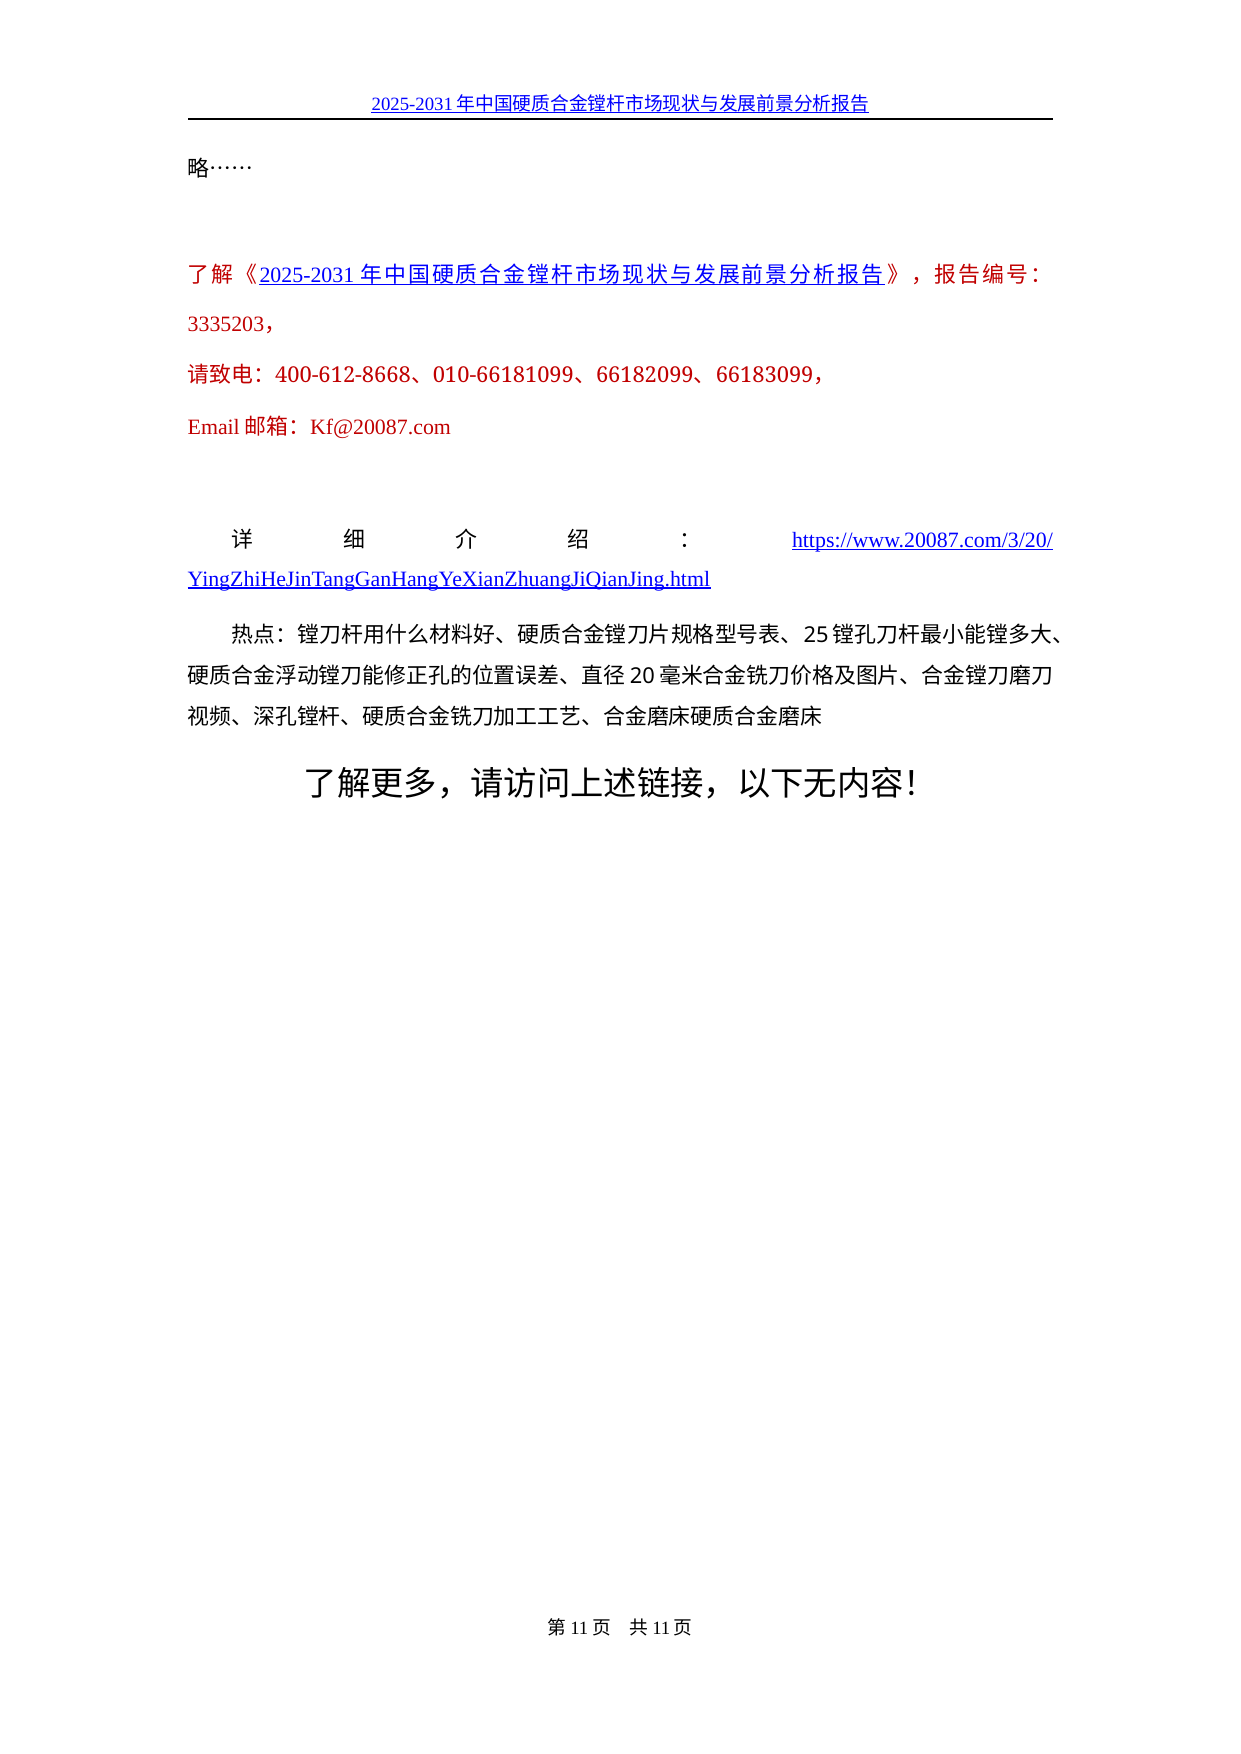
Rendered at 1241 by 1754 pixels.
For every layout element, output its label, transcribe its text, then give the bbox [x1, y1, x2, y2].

text Email邮箱：Kf@20087.com [187, 408, 1053, 441]
text 请致电：400-612-8668、010-66181099、66182099、66183099， [187, 357, 1053, 389]
text 热点：镗刀杆用什么材料好、硬质合金镗刀片规格型号表、25镗孔刀杆最小能镗多大、硬质合金浮动镗刀能修正孔的位置误差、直径20毫米合金铣刀价格及图片、合金镗刀磨刀视频、深孔镗杆、硬质合金铣刀加工工艺、合金磨床硬质合金磨床 [187, 617, 1053, 731]
title 了解更多，请访问上述链接，以下无内容！ [187, 748, 1053, 813]
text 详细介绍：https://www.20087.com/3/20/YingZhiHeJinTangGanHangYeXianZhuangJiQianJing.html [187, 521, 1053, 594]
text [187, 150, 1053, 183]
text 了解《2025-2031年中国硬质合金镗杆市场现状与发展前景分析报告》，报告编号：3335203， [187, 257, 1053, 338]
